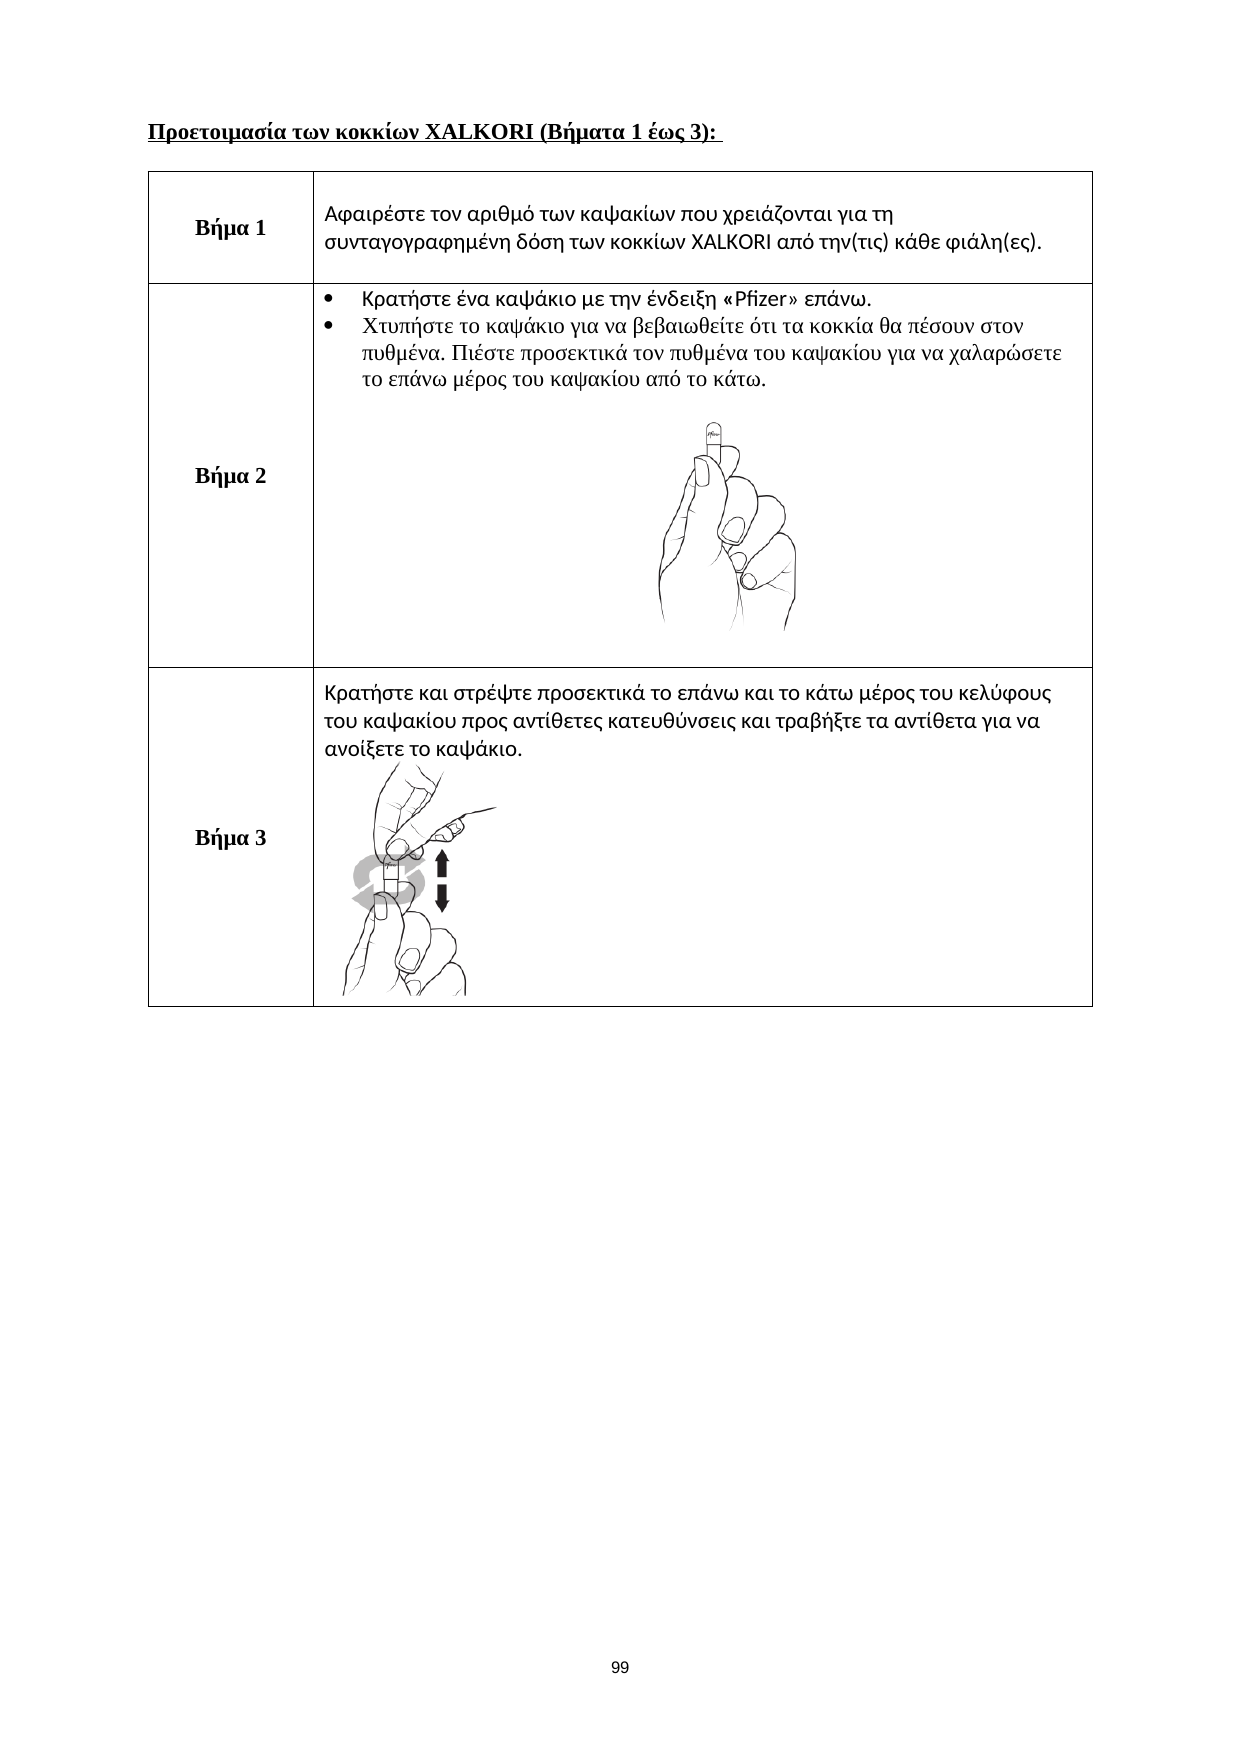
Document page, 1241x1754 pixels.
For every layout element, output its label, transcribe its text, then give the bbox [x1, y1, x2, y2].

table_cell Κρατήστε ένα καψάκιο με την ένδειξη «Pfizer» επάνω. Χτυπήστε το καψάκιο για να βεβαιωθείτε ότι τα κοκκία θα πέσουν στον πυθμένα. Πιέστε προσεκτικά τον πυθμένα του καψακίου για να χαλαρώσετε το επάνω μέρος του καψακίου από το κάτω. [314, 284, 1092, 667]
table_cell Κρατήστε και στρέψτε προσεκτικά το επάνω και το κάτω μέρος του κελύφους του καψακίου προς αντίθετες κατευθύνσεις και τραβήξτε τα αντίθετα για να ανοίξετε το καψάκιο. [314, 668, 1092, 1006]
table_header Αφαιρέστε τον αριθμό των καψακίων που χρειάζονται για τη συνταγογραφημένη δόση των κοκκίων XALKORI από την(τις) κάθε φιάλη(ες). [314, 172, 1092, 283]
table_cell Βήμα 3 [149, 668, 313, 1006]
table_cell Βήμα 2 [149, 284, 313, 667]
picture [324, 761, 497, 996]
table_header Βήμα 1 [149, 172, 313, 283]
picture [647, 412, 801, 629]
text Προετοιμασία των κοκκίων XALKORI (Βήματα 1 έως 3): [148, 118, 1093, 144]
